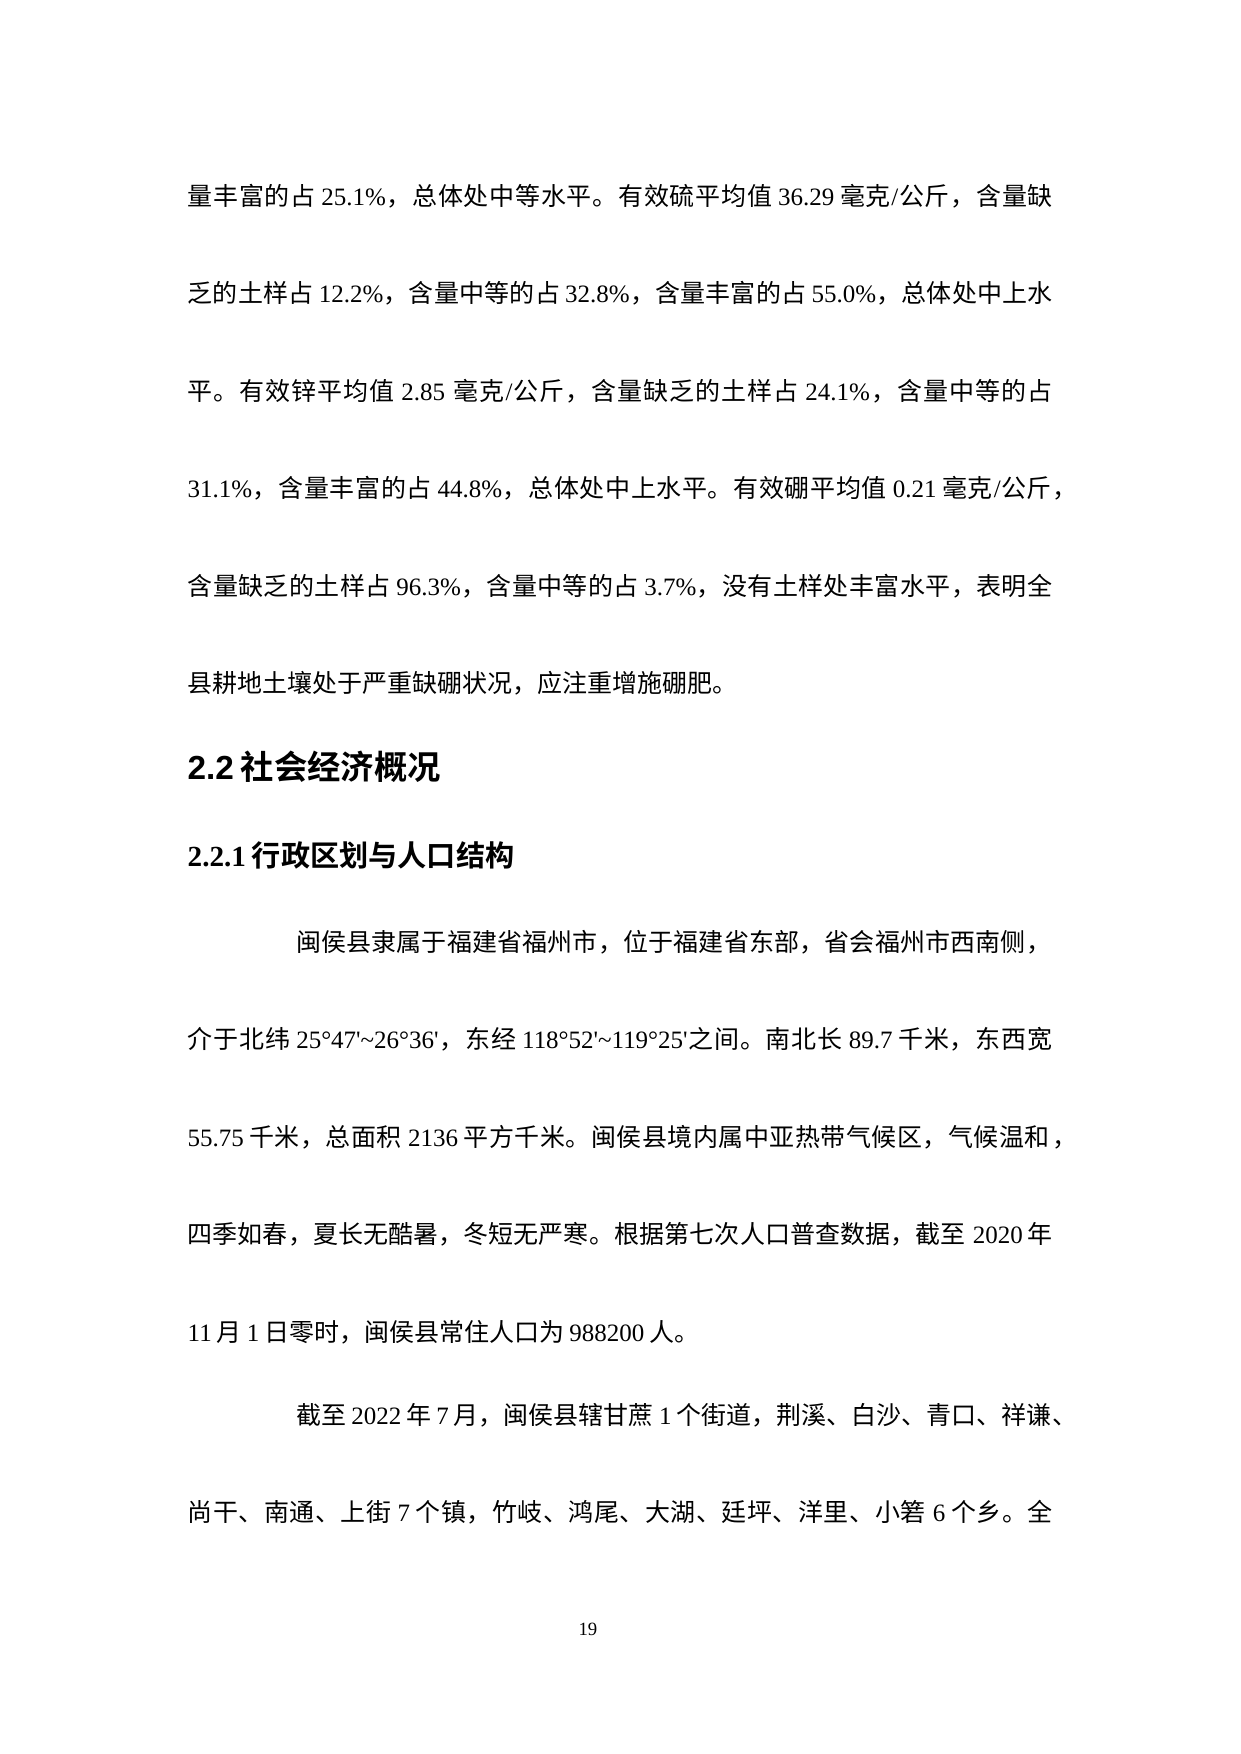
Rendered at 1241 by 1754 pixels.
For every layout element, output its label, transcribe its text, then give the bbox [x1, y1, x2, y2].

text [187, 1381, 1053, 1543]
subtitle 2.2社会经济概况 [187, 733, 1053, 798]
text 闽侯县隶属于福建省福州市，位于福建省东部，省会福州市西南侧，介于北纬25°47'~26°36'，东经118°52'~119°25'之间。南北长89.7千米，东西宽55.75千米，总面积2136平方千米。闽侯县境内属中亚热带气候区，气候温和，四季如春，夏长无酷暑，冬短无严寒。根据第七次人口普查数据，截至2020年11月1日零时，闽侯县常住人口为988200人。 [187, 908, 1053, 1363]
subtitle 2.2.1行政区划与人口结构 [187, 822, 1053, 887]
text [187, 162, 1053, 714]
